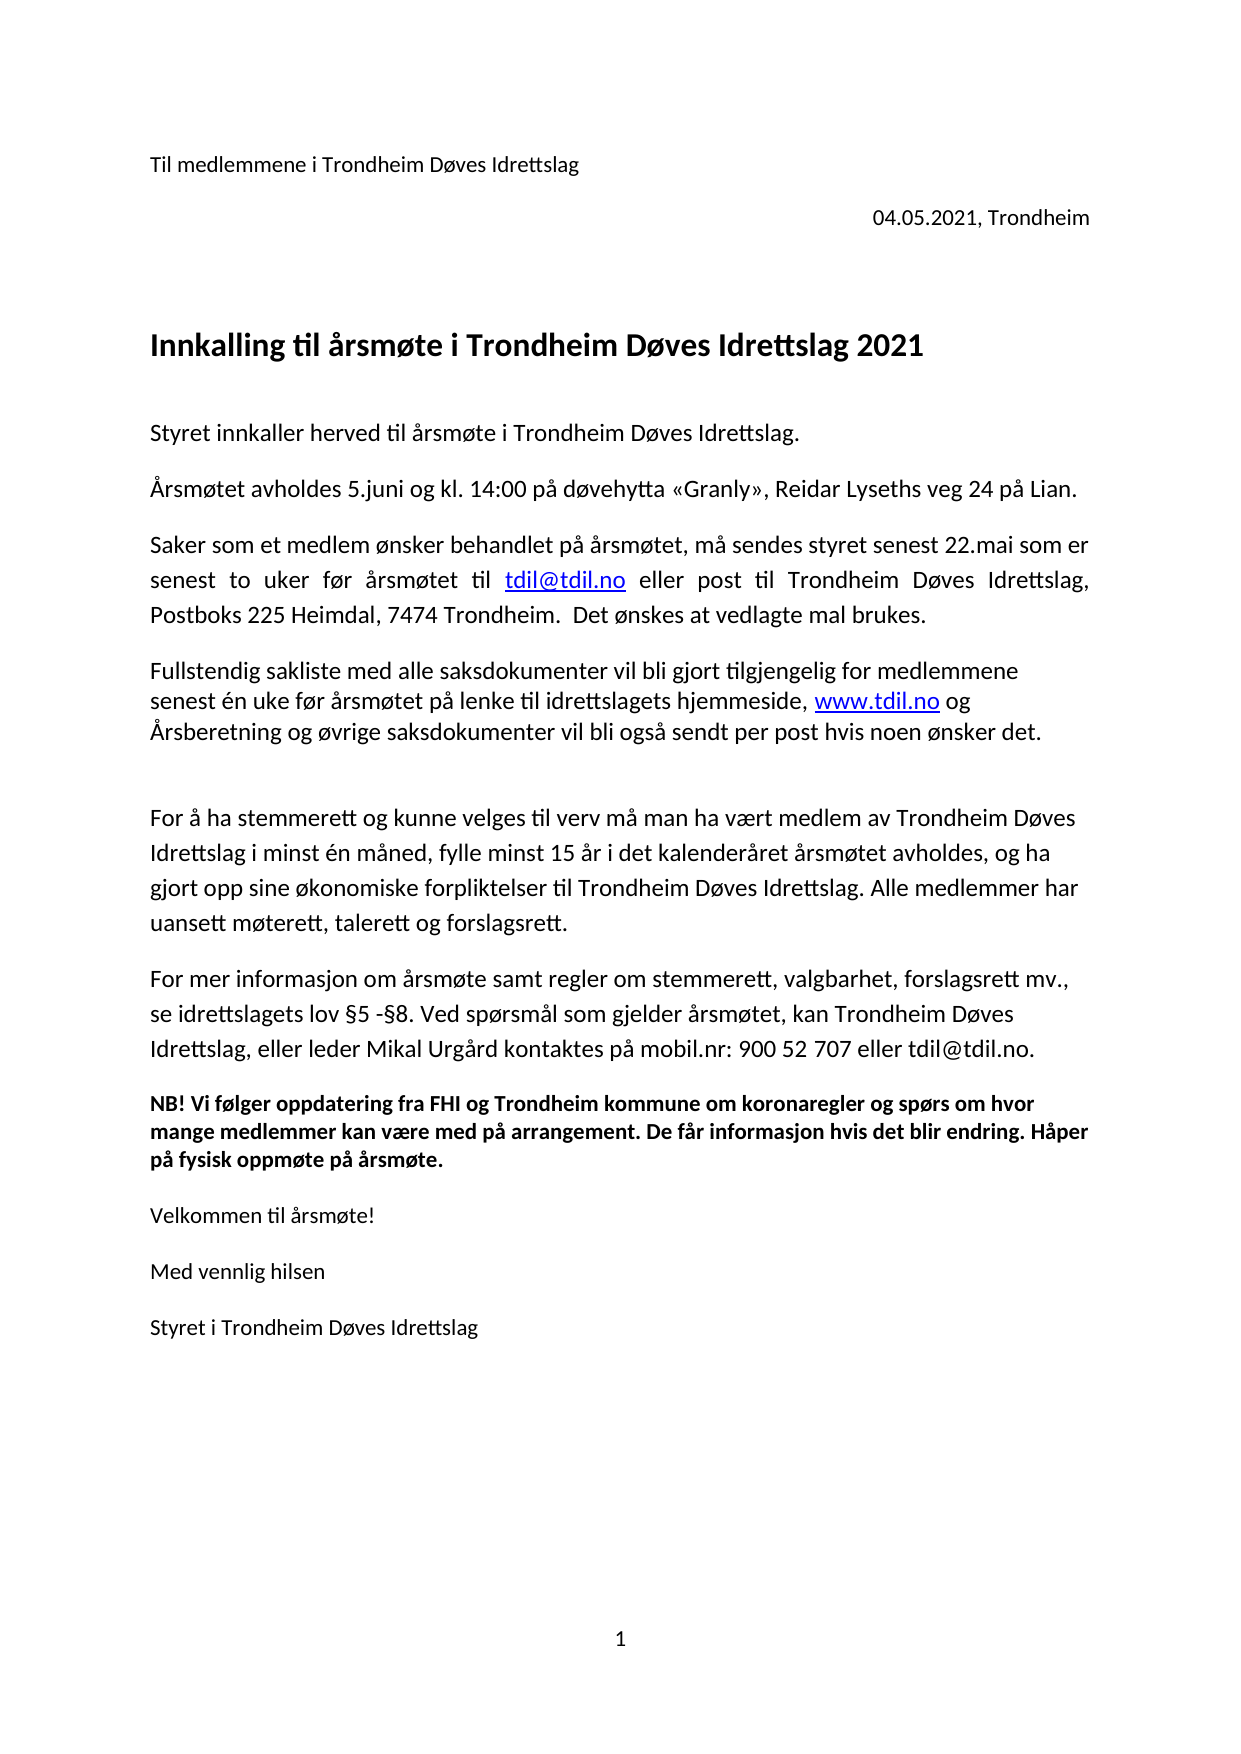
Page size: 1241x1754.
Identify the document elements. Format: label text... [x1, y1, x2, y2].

text Årsmøtet avholdes 5.juni og kl. 14:00 på døvehytta «Granly», Reidar Lyseths veg 24 på Lian. [150, 473, 1090, 504]
text Fullstendig sakliste med alle saksdokumenter vil bli gjort tilgjengelig for medlemmene senest én uke før årsmøtet på lenke til idrettslagets hjemmeside, www.tdil.no og Årsberetning og øvrige saksdokumenter vil bli også sendt per post hvis noen ønsker det. [150, 655, 1090, 746]
text Til medlemmene i Trondheim Døves Idrettslag [150, 150, 1090, 178]
text For mer informasjon om årsmøte samt regler om stemmerett, valgbarhet, forslagsrett mv., se idrettslagets lov §5 -§8. Ved spørsmål som gjelder årsmøtet, kan Trondheim Døves Idrettslag, eller leder Mikal Urgård kontaktes på mobil.nr: 900 52 707 eller tdil@tdil.no. [150, 963, 1090, 1064]
text Med vennlig hilsen [150, 1257, 1090, 1285]
text For å ha stemmerett og kunne velges til verv må man ha vært medlem av Trondheim Døves Idrettslag i minst én måned, fylle minst 15 år i det kalenderåret årsmøtet avholdes, og ha gjort opp sine økonomiske forpliktelser til Trondheim Døves Idrettslag. Alle medlemmer har uansett møterett, talerett og forslagsrett. [150, 802, 1090, 938]
text Styret i Trondheim Døves Idrettslag [150, 1313, 1090, 1341]
text 04.05.2021, Trondheim [150, 203, 1090, 231]
text NB! Vi følger oppdatering fra FHI og Trondheim kommune om koronaregler og spørs om hvor mange medlemmer kan være med på arrangement. De får informasjon hvis det blir endring. Håper på fysisk oppmøte på årsmøte. [150, 1089, 1090, 1173]
text Innkalling til årsmøte i Trondheim Døves Idrettslag 2021 [150, 324, 1090, 364]
text Saker som et medlem ønsker behandlet på årsmøtet, må sendes styret senest 22.mai som er senest to uker før årsmøtet til tdil@tdil.no eller post til Trondheim Døves Idrettslag, Postboks 225 Heimdal, 7474 Trondheim. Det ønskes at vedlagte mal brukes. [150, 529, 1090, 629]
text Styret innkaller herved til årsmøte i Trondheim Døves Idrettslag. [150, 417, 1090, 448]
text Velkommen til årsmøte! [150, 1173, 1090, 1229]
